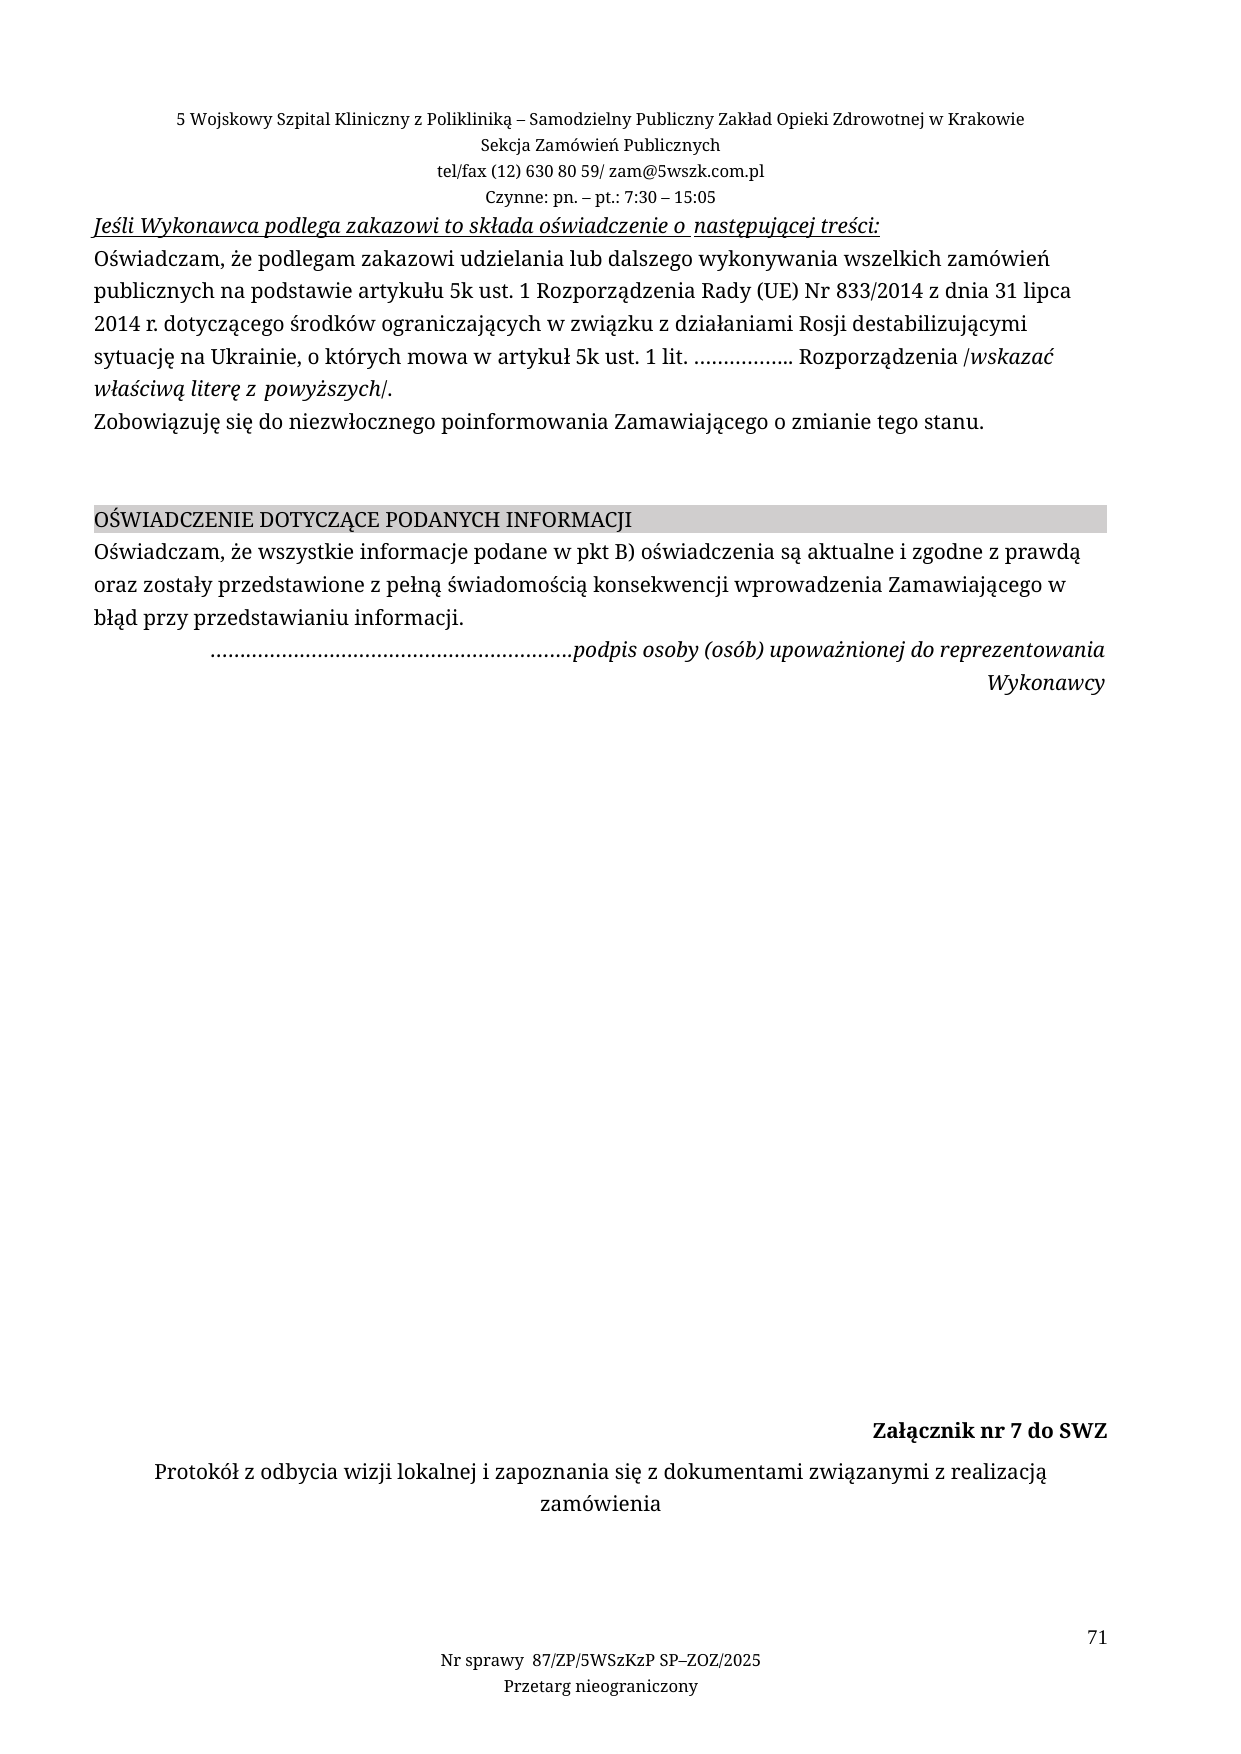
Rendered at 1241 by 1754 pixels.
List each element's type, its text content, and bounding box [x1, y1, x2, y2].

text Protokół z odbycia wizji lokalnej i zapoznania się z dokumentami związanymi z realizacją zamówienia [94, 1457, 1107, 1518]
text Załącznik nr 7 do SWZ [94, 1416, 1107, 1444]
text Oświadczam, że podlegam zakazowi udzielania lub dalszego wykonywania wszelkich zamówień publicznych na podstawie artykułu 5k ust. 1 Rozporządzenia Rady (UE) Nr 833/2014 z dnia 31 lipca 2014 r. dotyczącego środków ograniczających w związku z działaniami Rosji destabilizującymi sytuację na Ukrainie, o których mowa w artykuł 5k ust. 1 lit. …………….. Rozporządzenia /wskazać właściwą literę z powyższych/. [94, 244, 1107, 403]
text Oświadczam, że wszystkie informacje podane w pkt B) oświadczenia są aktualne i zgodne z prawdą oraz zostały przedstawione z pełną świadomością konsekwencji wprowadzenia Zamawiającego w błąd przy przedstawianiu informacji. [94, 537, 1107, 631]
text Jeśli Wykonawca podlega zakazowi to składa oświadczenie o następującej treści: [94, 211, 1107, 240]
text …………………………………………………….podpis osoby (osób) upoważnionej do reprezentowania Wykonawcy [94, 635, 1107, 696]
text Zobowiązuję się do niezwłocznego poinformowania Zamawiającego o zmianie tego stanu. [94, 407, 1107, 436]
text OŚWIADCZENIE DOTYCZĄCE PODANYCH INFORMACJI [94, 505, 1107, 533]
